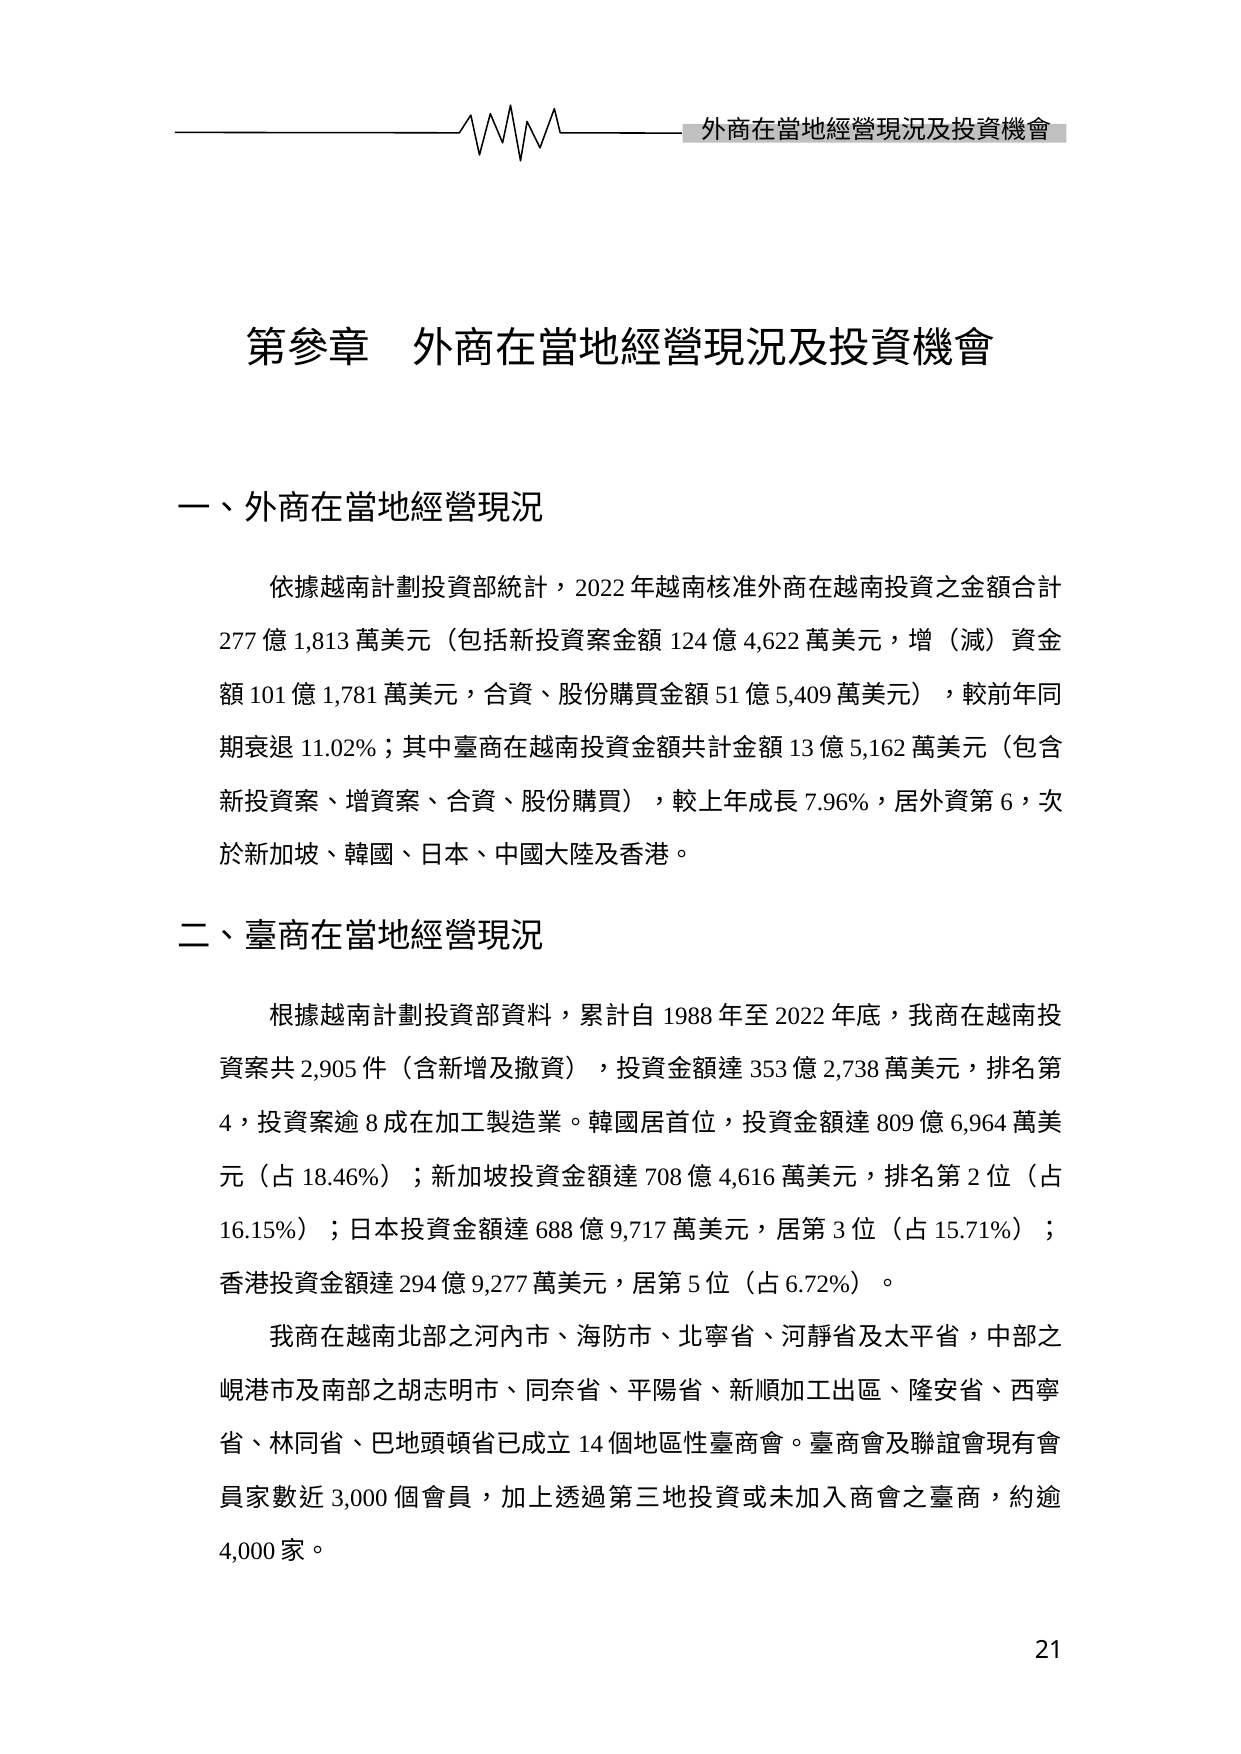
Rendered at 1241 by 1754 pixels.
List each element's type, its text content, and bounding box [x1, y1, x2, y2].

text 二、臺商在當地經營現況 [177, 906, 1063, 960]
text 我商在越南北部之河內市、海防市、北寧省、河靜省及太平省，中部之峴港市及南部之胡志明市、同奈省、平陽省、新順加工出區、隆安省、西寧省、林同省、巴地頭頓省已成立14個地區性臺商會。臺商會及聯誼會現有會員家數近3,000個會員，加上透過第三地投資或未加入商會之臺商，約逾4,000家。 [219, 1308, 1063, 1576]
text 根據越南計劃投資部資料，累計自1988年至2022年底，我商在越南投資案共2,905件（含新增及撤資），投資金額達353億2,738萬美元，排名第4，投資案逾8成在加工製造業。韓國居首位，投資金額達809億6,964萬美元（占18.46%）；新加坡投資金額達708億4,616萬美元，排名第2位（占16.15%）；日本投資金額達688億9,717萬美元，居第3位（占15.71%）；香港投資金額達294億9,277萬美元，居第5位（占6.72%）。 [219, 987, 1063, 1308]
text 第參章 外商在當地經營現況及投資機會 [177, 291, 1063, 398]
text 一、外商在當地經營現況 [177, 478, 1063, 532]
text 依據越南計劃投資部統計，2022年越南核准外商在越南投資之金額合計277億1,813萬美元（包括新投資案金額124億4,622萬美元，增（減）資金額101億1,781萬美元，合資、股份購買金額51億5,409萬美元），較前年同期衰退11.02%；其中臺商在越南投資金額共計金額13億5,162萬美元（包含新投資案、增資案、合資、股份購買），較上年成長7.96%，居外資第6，次於新加坡、韓國、日本、中國大陸及香港。 [219, 558, 1063, 880]
